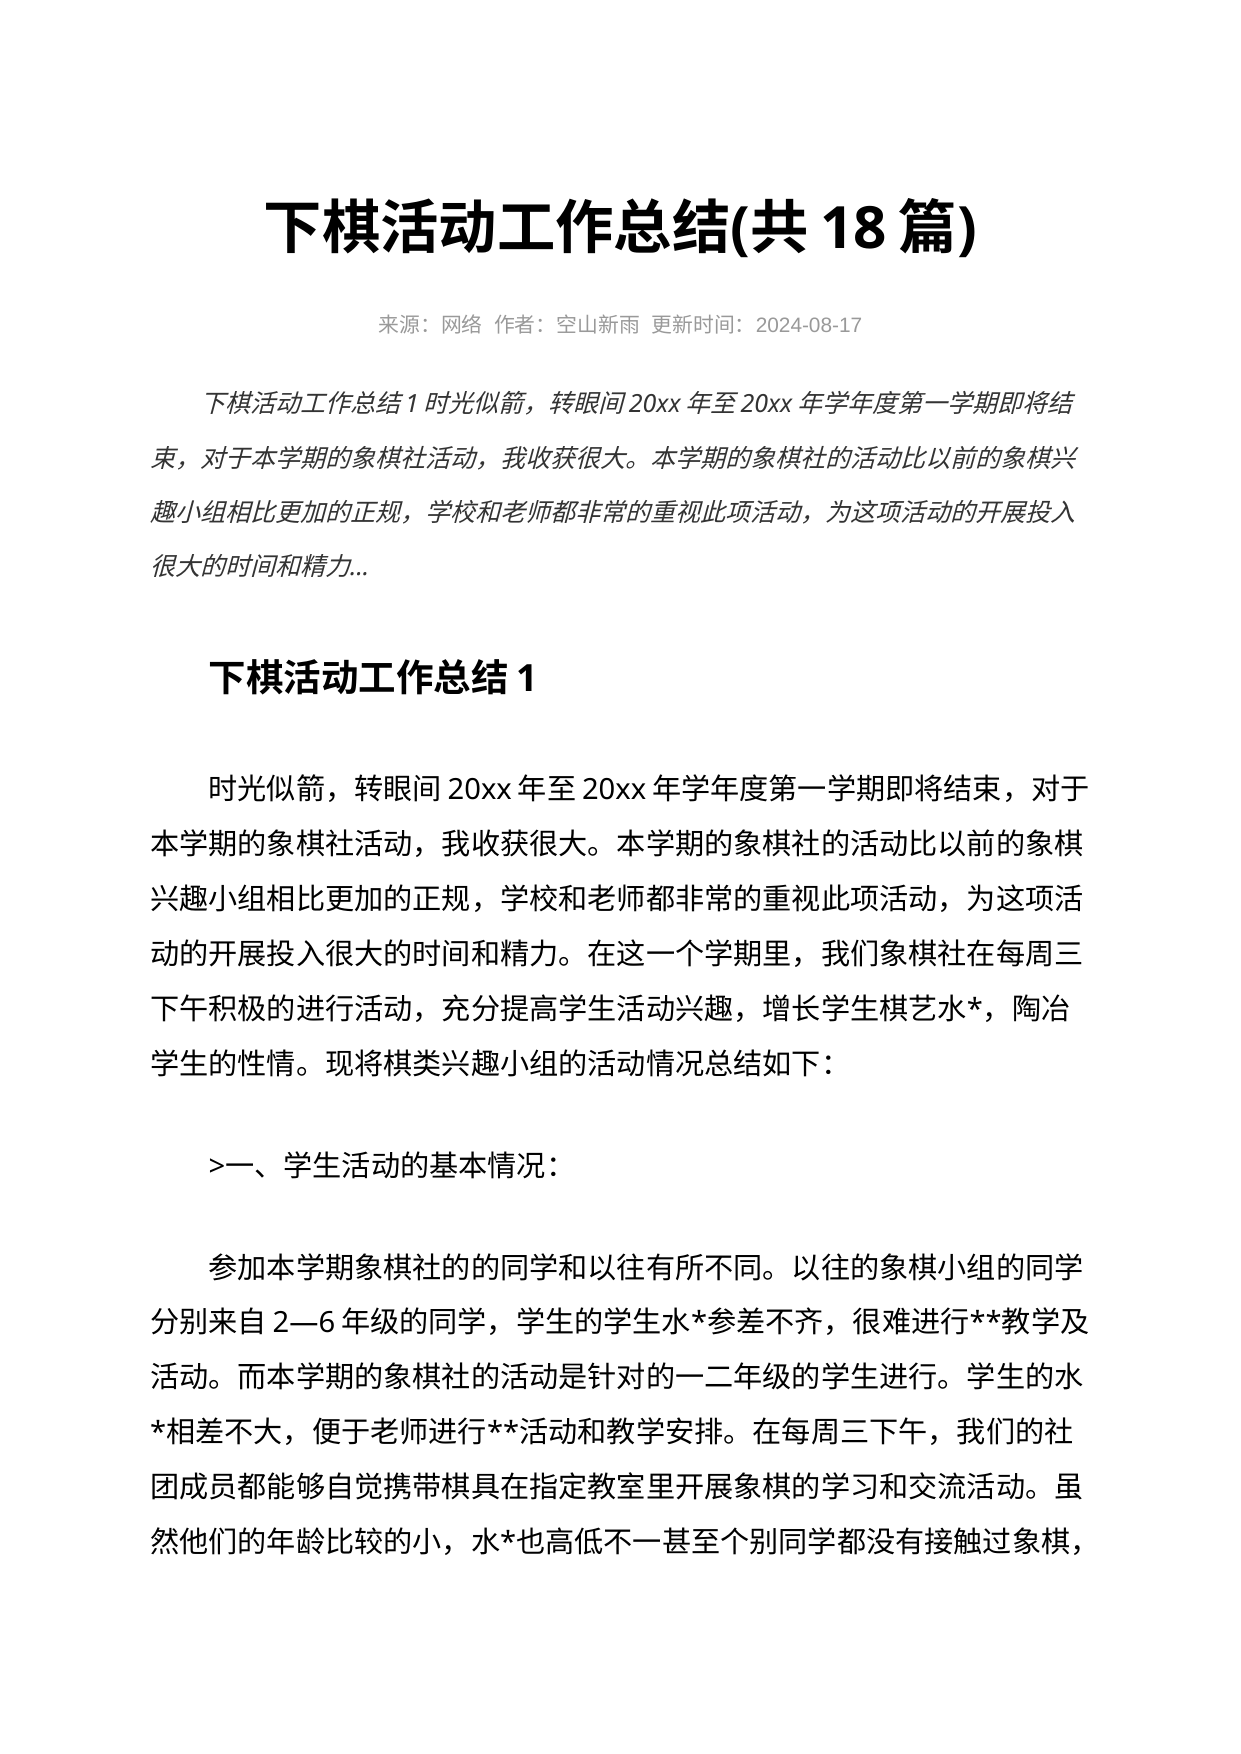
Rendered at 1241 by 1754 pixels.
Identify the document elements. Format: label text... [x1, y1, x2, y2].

text 下棋活动工作总结1时光似箭，转眼间20xx年至20xx年学年度第一学期即将结束，对于本学期的象棋社活动，我收获很大。本学期的象棋社的活动比以前的象棋兴趣小组相比更加的正规，学校和老师都非常的重视此项活动，为这项活动的开展投入很大的时间和精力... [150, 384, 1090, 583]
text 来源：网络 作者：空山新雨 更新时间：2024-08-17 [150, 313, 1090, 337]
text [150, 1244, 1090, 1561]
text >一、学生活动的基本情况： [150, 1142, 1090, 1184]
text 时光似箭，转眼间20xx年至20xx年学年度第一学期即将结束，对于本学期的象棋社活动，我收获很大。本学期的象棋社的活动比以前的象棋兴趣小组相比更加的正规，学校和老师都非常的重视此项活动，为这项活动的开展投入很大的时间和精力。在这一个学期里，我们象棋社在每周三下午积极的进行活动，充分提高学生活动兴趣，增长学生棋艺水*，陶冶学生的性情。现将棋类兴趣小组的活动情况总结如下： [150, 766, 1090, 1083]
subtitle 下棋活动工作总结(共18篇) [150, 181, 1090, 266]
text 下棋活动工作总结1 [150, 648, 1090, 703]
